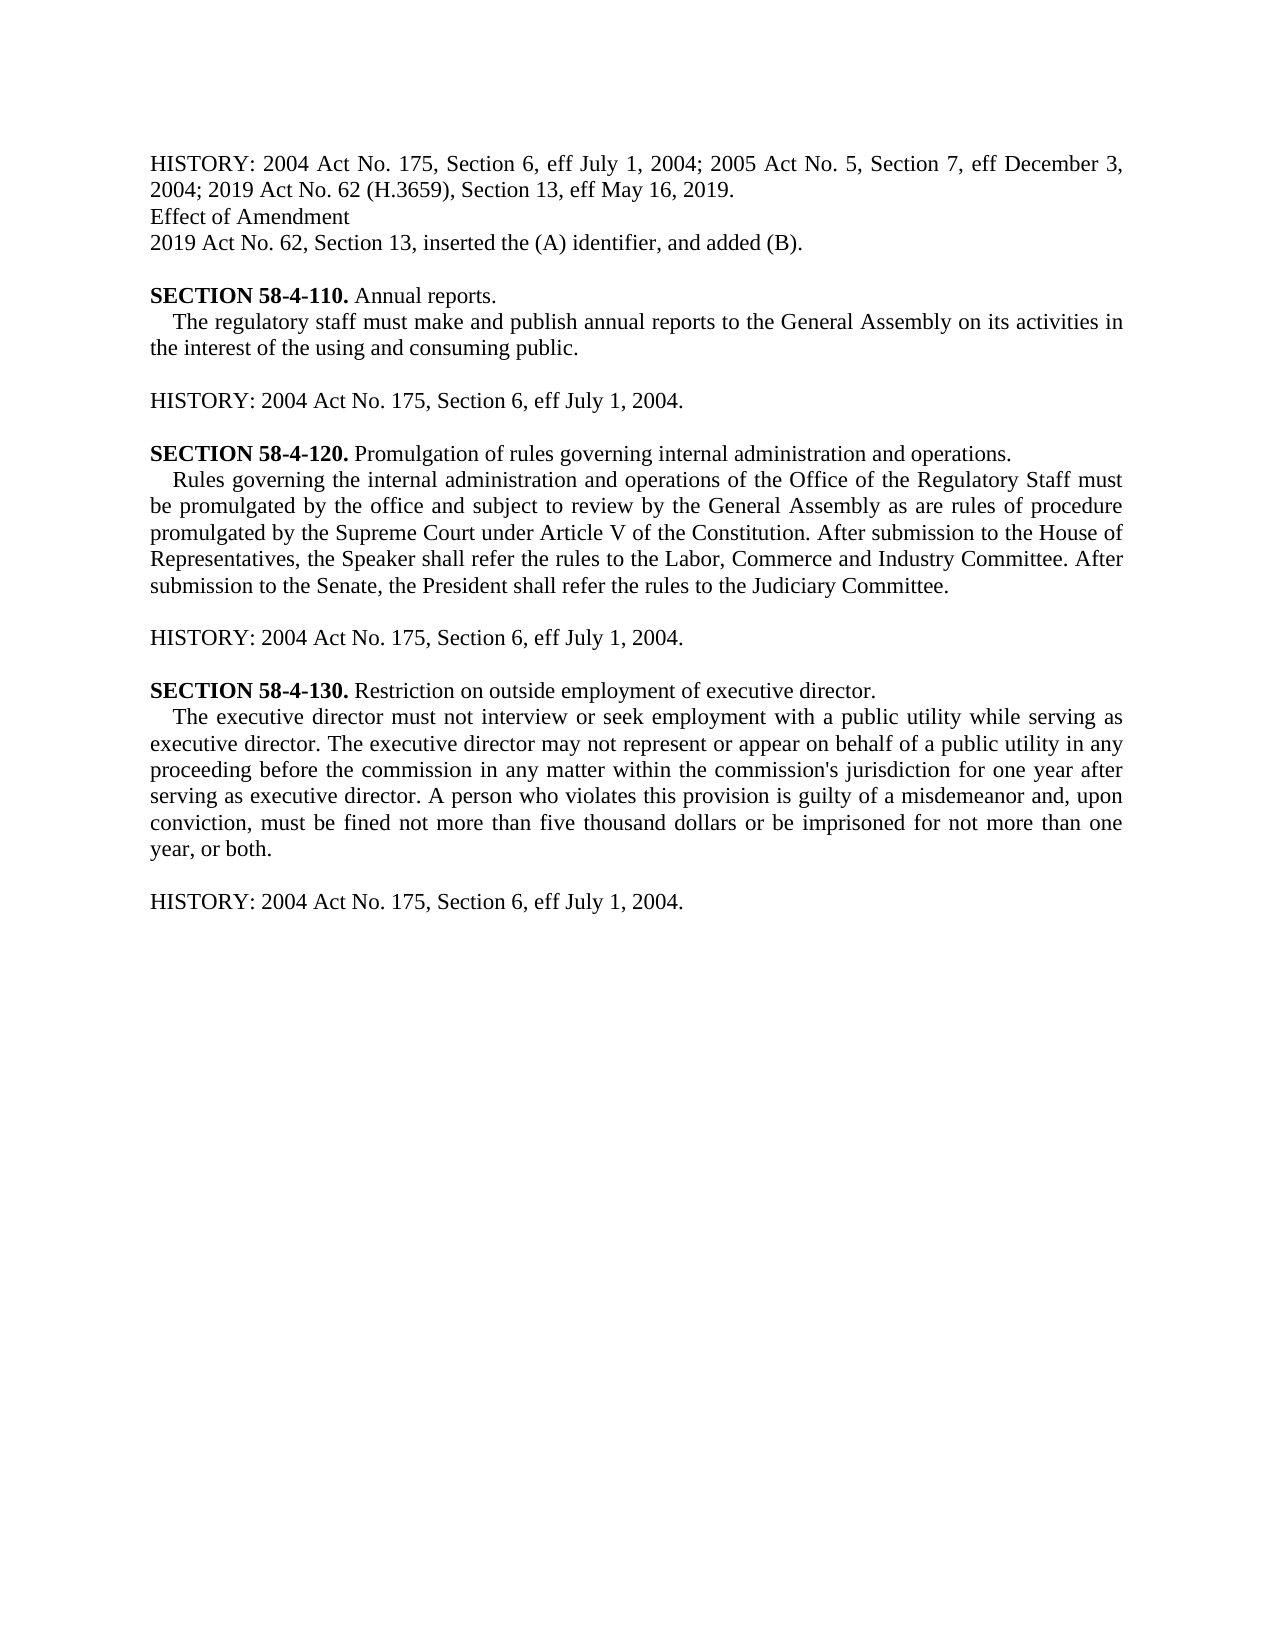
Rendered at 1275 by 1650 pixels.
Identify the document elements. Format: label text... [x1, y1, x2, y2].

text SECTION 58-4-130. Restriction on outside employment of executive director. [150, 677, 1125, 703]
text SECTION 58-4-120. Promulgation of rules governing internal administration and operations. [150, 440, 1125, 466]
text HISTORY: 2004 Act No. 175, Section 6, eff July 1, 2004; 2005 Act No. 5, Section 7, eff December 3, 2004; 2019 Act No. 62 (H.3659), Section 13, eff May 16, 2019. [150, 150, 1125, 203]
text Effect of Amendment [150, 203, 1125, 229]
text Rules governing the internal administration and operations of the Office of the Regulatory Staff must be promulgated by the office and subject to review by the General Assembly as are rules of procedure promulgated by the Supreme Court under Article V of the Constitution. After submission to the House of Representatives, the Speaker shall refer the rules to the Labor, Commerce and Industry Committee. After submission to the Senate, the President shall refer the rules to the Judiciary Committee. [150, 466, 1125, 598]
text 2019 Act No. 62, Section 13, inserted the (A) identifier, and added (B). [150, 229, 1125, 255]
text HISTORY: 2004 Act No. 175, Section 6, eff July 1, 2004. [150, 624, 1125, 651]
text The executive director must not interview or seek employment with a public utility while serving as executive director. The executive director may not represent or appear on behalf of a public utility in any proceeding before the commission in any matter within the commission's jurisdiction for one year after serving as executive director. A person who violates this provision is guilty of a misdemeanor and, upon conviction, must be fined not more than five thousand dollars or be imprisoned for not more than one year, or both. [150, 703, 1125, 862]
text SECTION 58-4-110. Annual reports. [150, 282, 1125, 308]
text HISTORY: 2004 Act No. 175, Section 6, eff July 1, 2004. [150, 387, 1125, 413]
text The regulatory staff must make and publish annual reports to the General Assembly on its activities in the interest of the using and consuming public. [150, 308, 1125, 361]
text HISTORY: 2004 Act No. 175, Section 6, eff July 1, 2004. [150, 888, 1125, 914]
